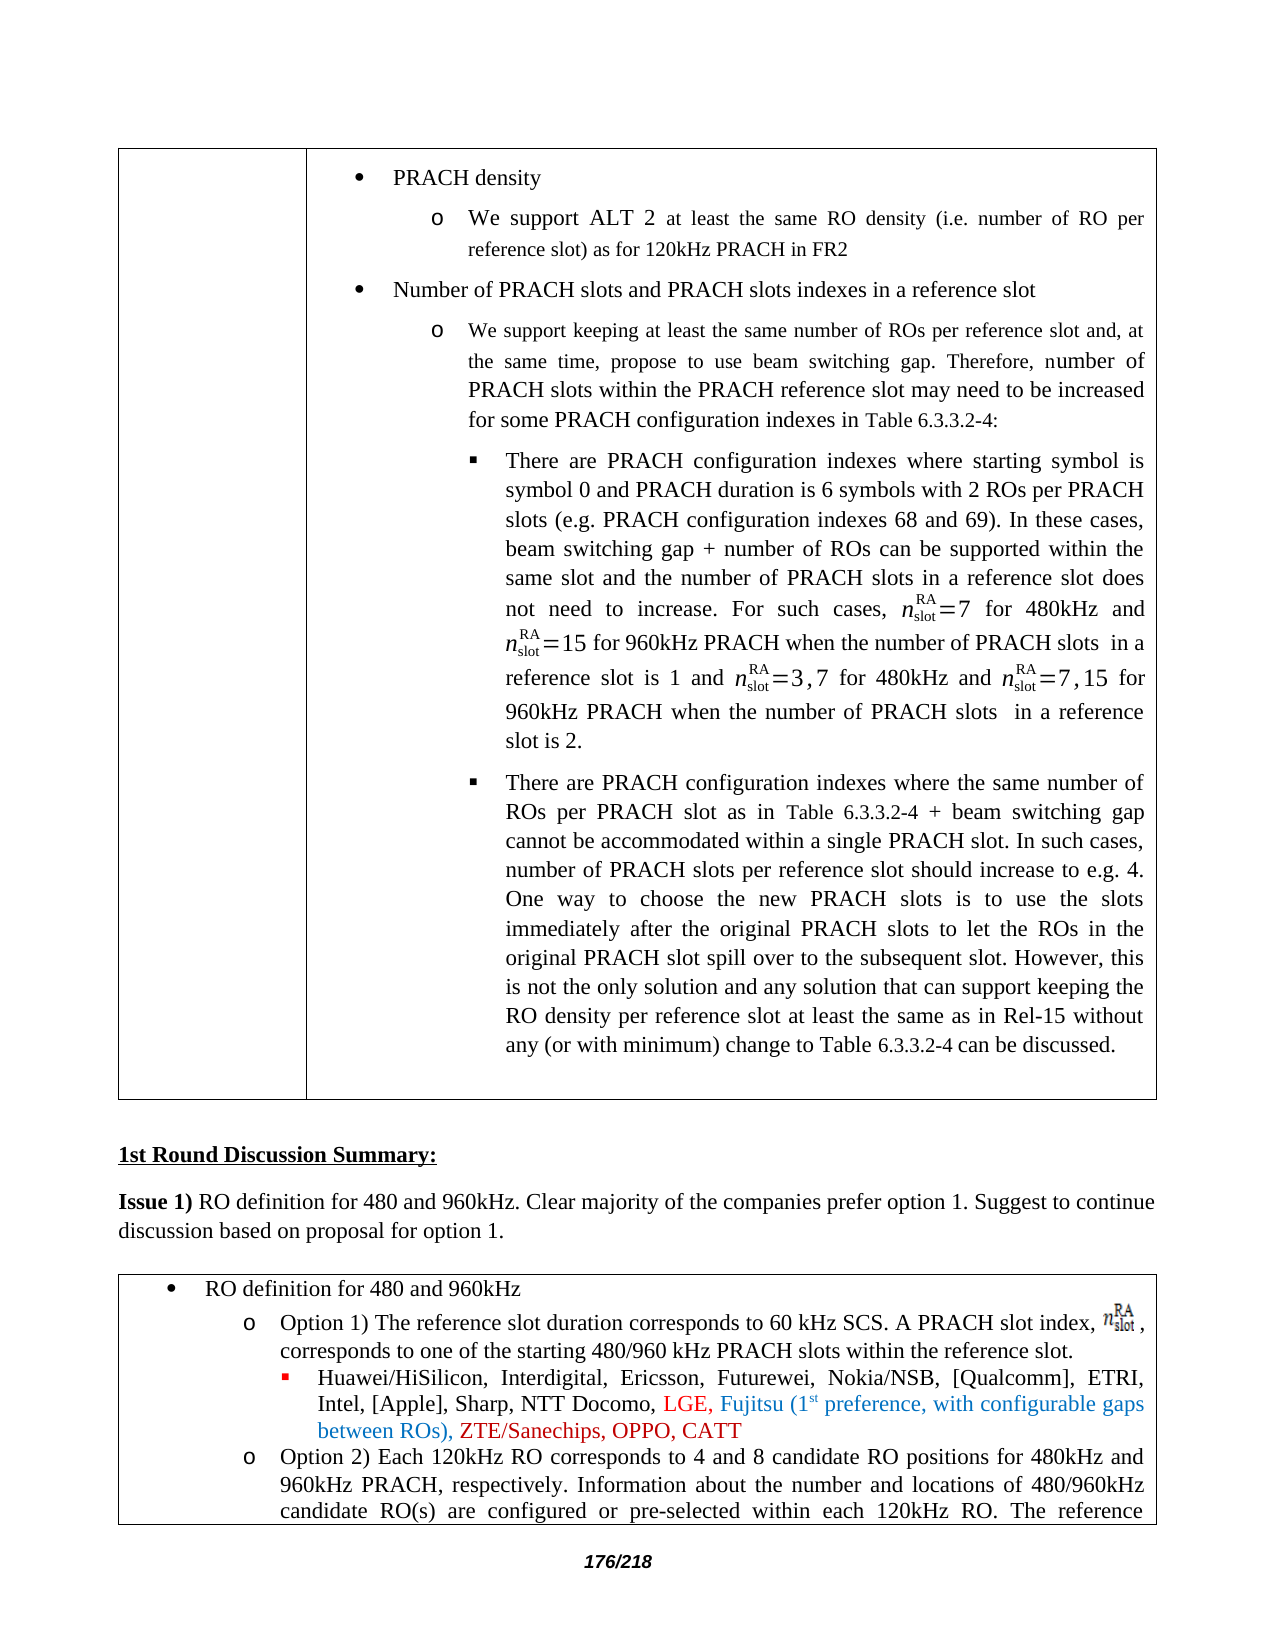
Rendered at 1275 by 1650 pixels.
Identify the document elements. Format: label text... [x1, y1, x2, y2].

subtitle 1st Round Discussion Summary: [118, 1141, 1157, 1168]
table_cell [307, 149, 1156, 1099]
text Issue 1) RO definition for 480 and 960kHz. Clear majority of the companies prefer option 1. Suggest to continue discussion based on proposal for option 1. [118, 1188, 1157, 1243]
picture [1103, 1301, 1134, 1331]
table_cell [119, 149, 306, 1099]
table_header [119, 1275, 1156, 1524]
